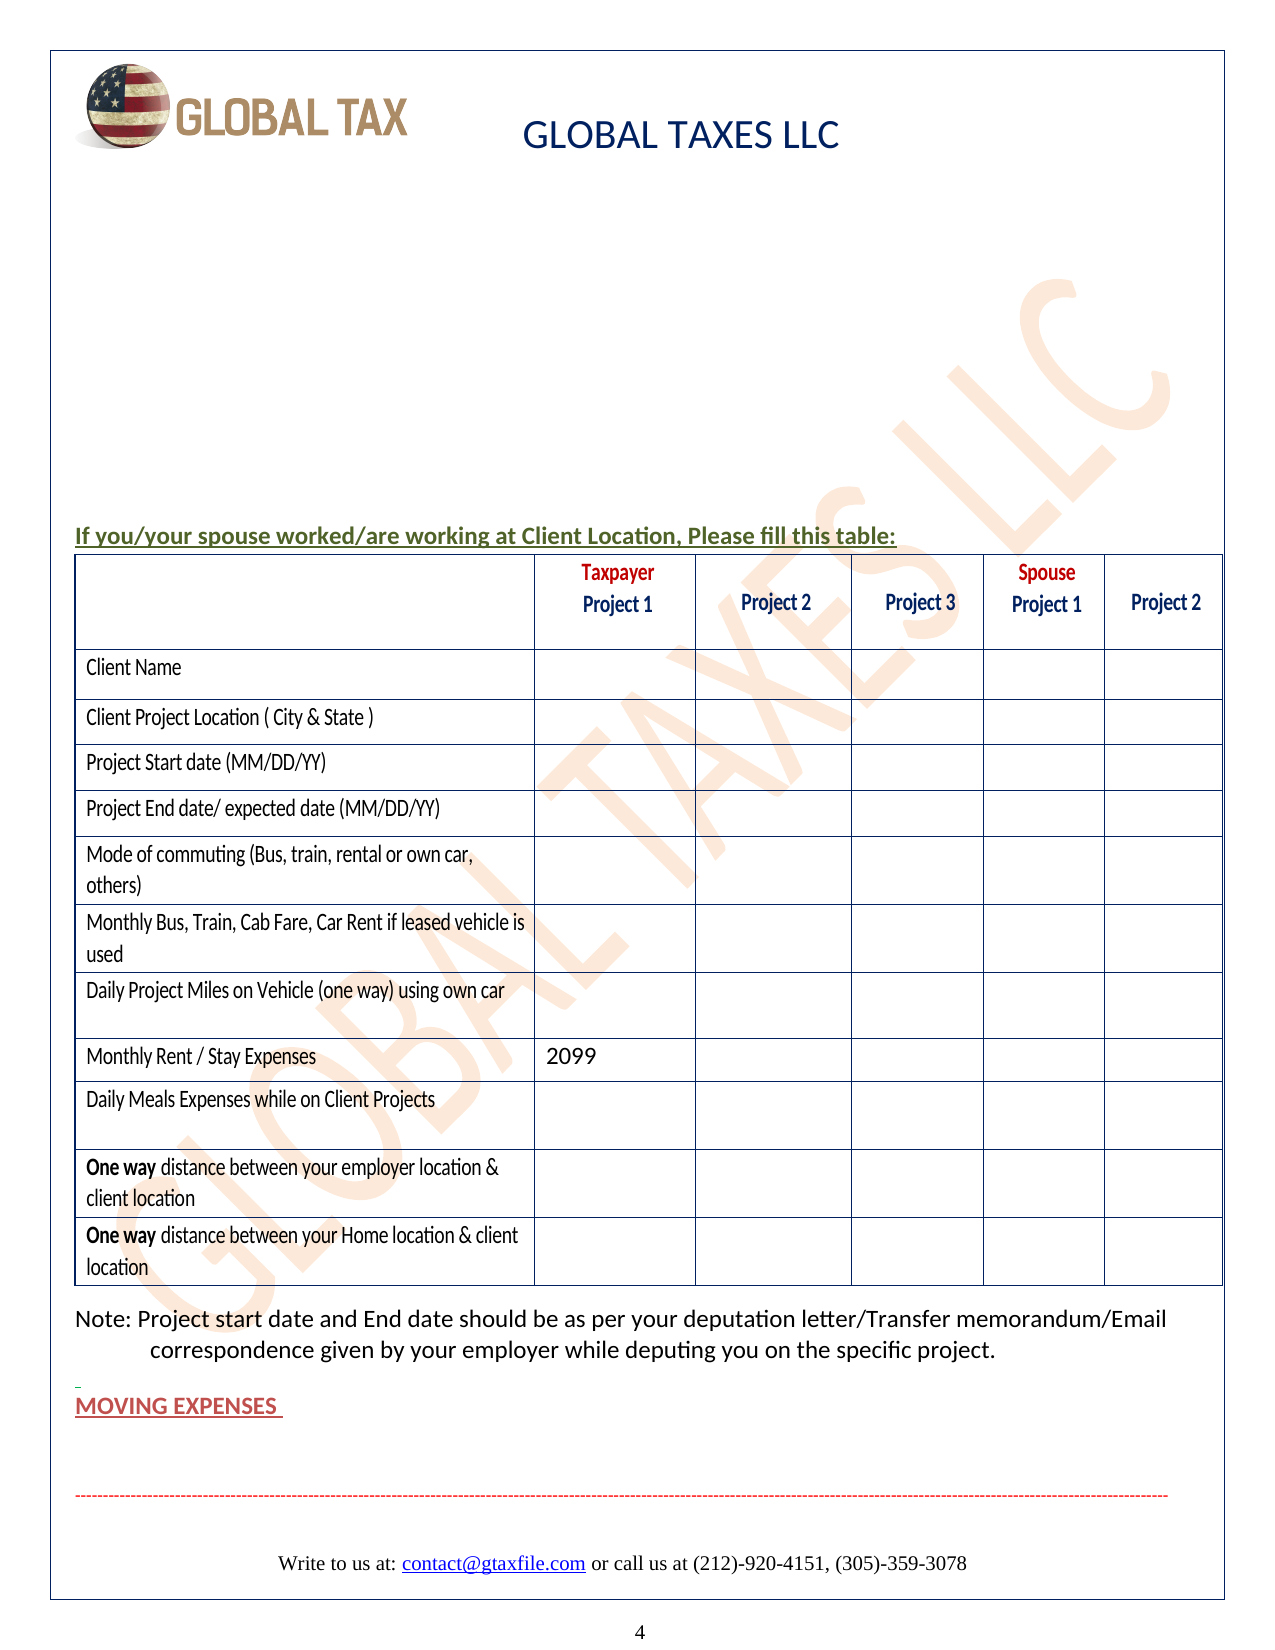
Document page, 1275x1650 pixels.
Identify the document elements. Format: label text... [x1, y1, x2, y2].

table_cell Project End date/ expected date (MM/DD/YY) [76, 791, 534, 836]
table_cell [1105, 745, 1222, 790]
table_cell [696, 1039, 851, 1081]
table_cell [1105, 1039, 1222, 1081]
text MOVING EXPENSES [75, 1390, 1200, 1421]
table_cell [696, 791, 851, 836]
table_cell [852, 1082, 983, 1149]
table_cell [1105, 905, 1222, 972]
table_cell [852, 837, 983, 904]
table_cell [696, 1082, 851, 1149]
table_cell [852, 791, 983, 836]
table_cell [852, 905, 983, 972]
table_cell [696, 837, 851, 904]
table_cell [696, 650, 851, 699]
table_cell 2099 [535, 1039, 695, 1081]
table_cell [1105, 1218, 1222, 1285]
table_cell [1105, 973, 1222, 1038]
table_cell Client Project Location ( City & State ) [76, 700, 534, 744]
table_cell [535, 700, 695, 744]
table_cell [984, 1039, 1104, 1081]
table_header Spouse Project 1 [984, 555, 1104, 649]
table_cell [984, 1082, 1104, 1149]
table_cell [696, 745, 851, 790]
table_header [76, 555, 534, 649]
table_cell [1105, 650, 1222, 699]
table_cell [535, 905, 695, 972]
table_cell [696, 700, 851, 744]
table_cell [984, 700, 1104, 744]
table_cell One way distance between your Home location & client location [76, 1218, 534, 1285]
table_cell [696, 1150, 851, 1217]
table_cell [852, 1150, 983, 1217]
picture [75, 63, 408, 149]
table_cell [535, 791, 695, 836]
table_cell [535, 837, 695, 904]
table_cell Daily Project Miles on Vehicle (one way) using own car [76, 973, 534, 1038]
table_header Project 2 [696, 555, 851, 649]
table_cell Client Name [76, 650, 534, 699]
table_cell Mode of commuting (Bus, train, rental or own car, others) [76, 837, 534, 904]
table_header Project 3 [852, 555, 983, 649]
table_cell [984, 791, 1104, 836]
text Note: Project start date and End date should be as per your deputation letter/Transfer memorandum/Email correspondence given by your employer while deputing you on the specific project. [75, 1303, 1200, 1364]
table_cell [984, 973, 1104, 1038]
table_cell Daily Meals Expenses while on Client Projects [76, 1082, 534, 1149]
table_cell [984, 1218, 1104, 1285]
table_cell [852, 700, 983, 744]
table_cell [852, 1218, 983, 1285]
table_header Project 2 [1105, 555, 1222, 649]
table_cell [696, 1218, 851, 1285]
table_cell [984, 837, 1104, 904]
table_cell [535, 1150, 695, 1217]
table_cell [984, 745, 1104, 790]
table_cell [984, 1150, 1104, 1217]
table_cell [1105, 791, 1222, 836]
table_cell [696, 905, 851, 972]
table_cell [1105, 837, 1222, 904]
table_cell [984, 650, 1104, 699]
table_cell [1105, 1082, 1222, 1149]
table_cell [852, 973, 983, 1038]
table_cell [535, 745, 695, 790]
table_cell [535, 1082, 695, 1149]
table_cell [535, 973, 695, 1038]
table_cell Monthly Rent / Stay Expenses [76, 1039, 534, 1081]
table_cell [852, 1039, 983, 1081]
table_cell One way distance between your employer location & client location [76, 1150, 534, 1217]
table_cell [535, 1218, 695, 1285]
table_cell [535, 650, 695, 699]
table_cell [696, 973, 851, 1038]
table_cell [1105, 700, 1222, 744]
table_cell [984, 905, 1104, 972]
table_cell [1105, 1150, 1222, 1217]
table_cell [852, 650, 983, 699]
table_cell Project Start date (MM/DD/YY) [76, 745, 534, 790]
table_cell Monthly Bus, Train, Cab Fare, Car Rent if leased vehicle is used [76, 905, 534, 972]
table_header Taxpayer Project 1 [535, 555, 695, 649]
text If you/your spouse worked/are working at Client Location, Please fill this table: [75, 520, 1200, 550]
table_cell [852, 745, 983, 790]
